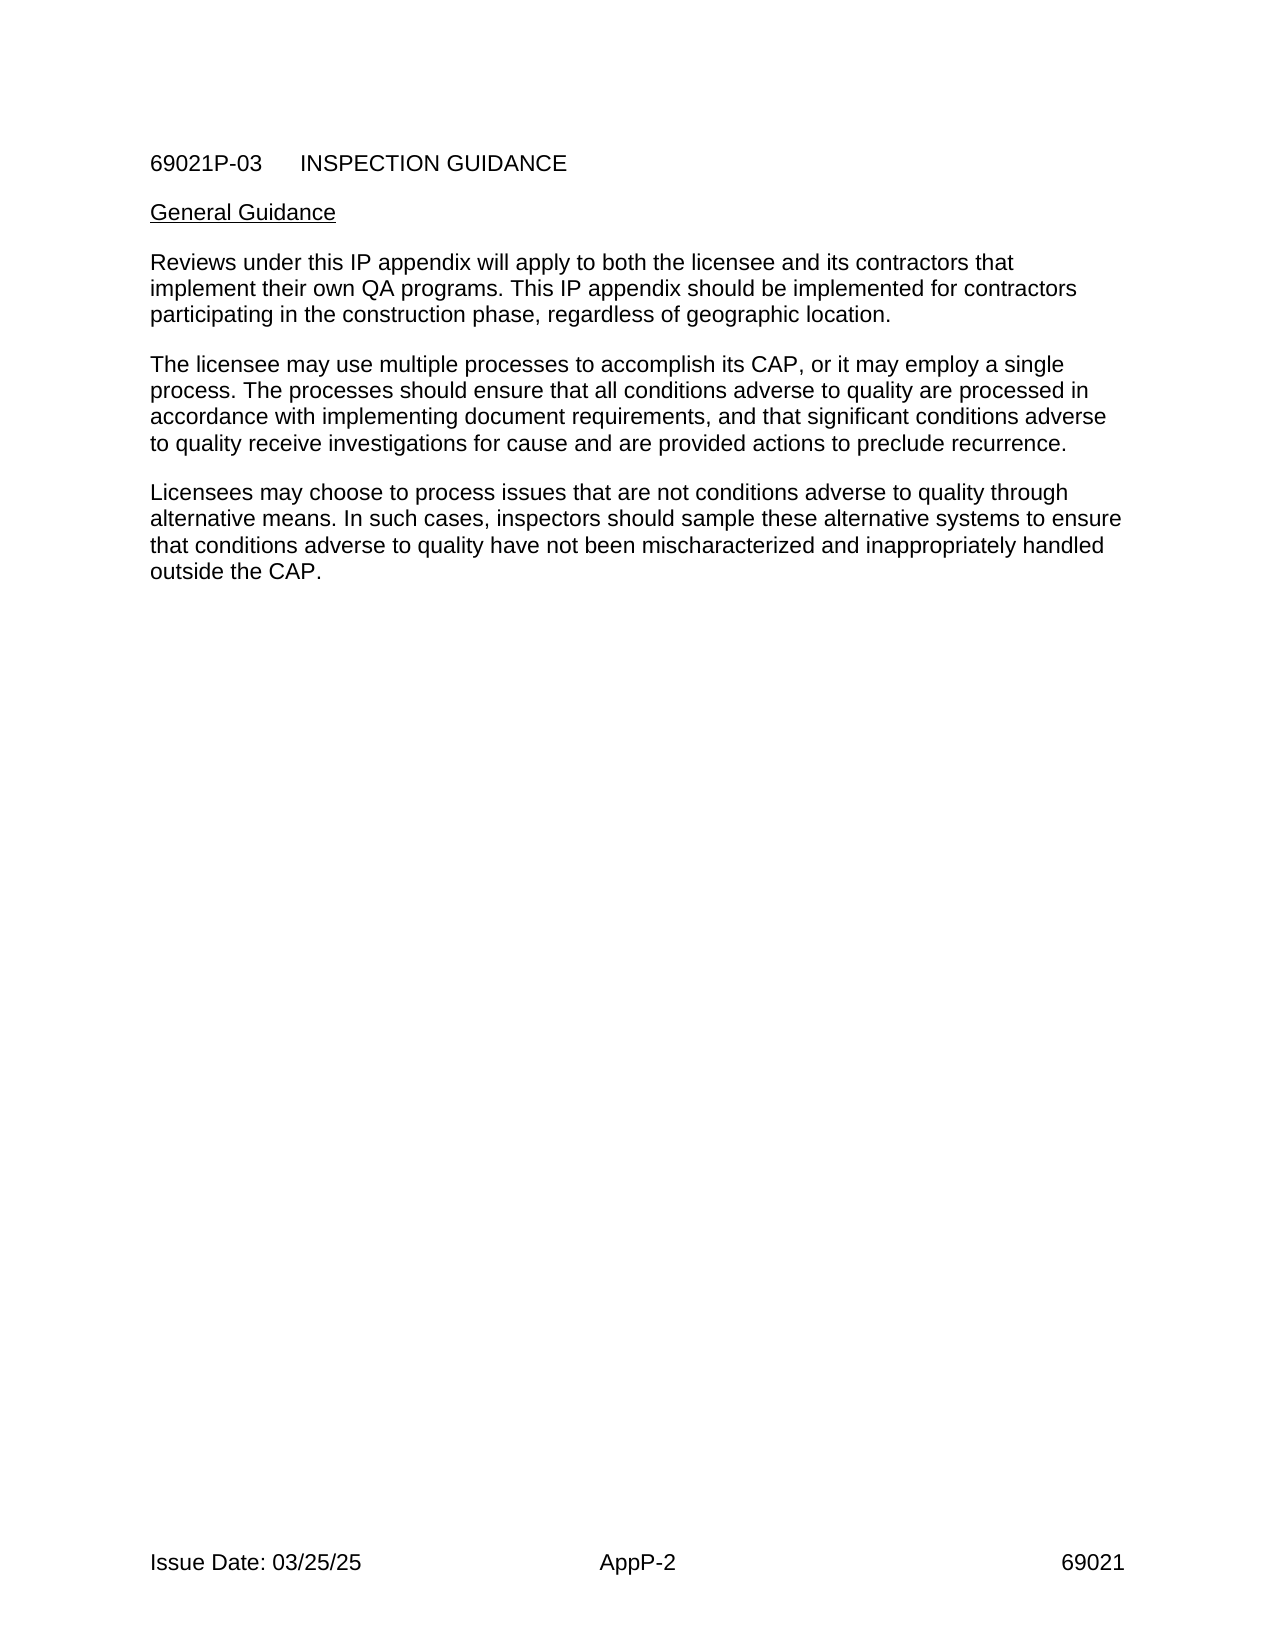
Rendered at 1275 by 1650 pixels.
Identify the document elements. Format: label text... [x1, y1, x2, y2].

text Reviews under this IP appendix will apply to both the licensee and its contractors that implement their own QA programs. This IP appendix should be implemented for contractors participating in the construction phase, regardless of geographic location. [150, 248, 1125, 328]
text The licensee may use multiple processes to accomplish its CAP, or it may employ a single process. The processes should ensure that all conditions adverse to quality are processed in accordance with implementing document requirements, and that significant conditions adverse to quality receive investigations for cause and are provided actions to preclude recurrence. [150, 351, 1125, 456]
subtitle 69021P-03 INSPECTION GUIDANCE [150, 150, 1125, 176]
text Licensees may choose to process issues that are not conditions adverse to quality through alternative means. In such cases, inspectors should sample these alternative systems to ensure that conditions adverse to quality have not been mischaracterized and inappropriately handled outside the CAP. [150, 479, 1125, 584]
text General Guidance [150, 199, 1125, 226]
